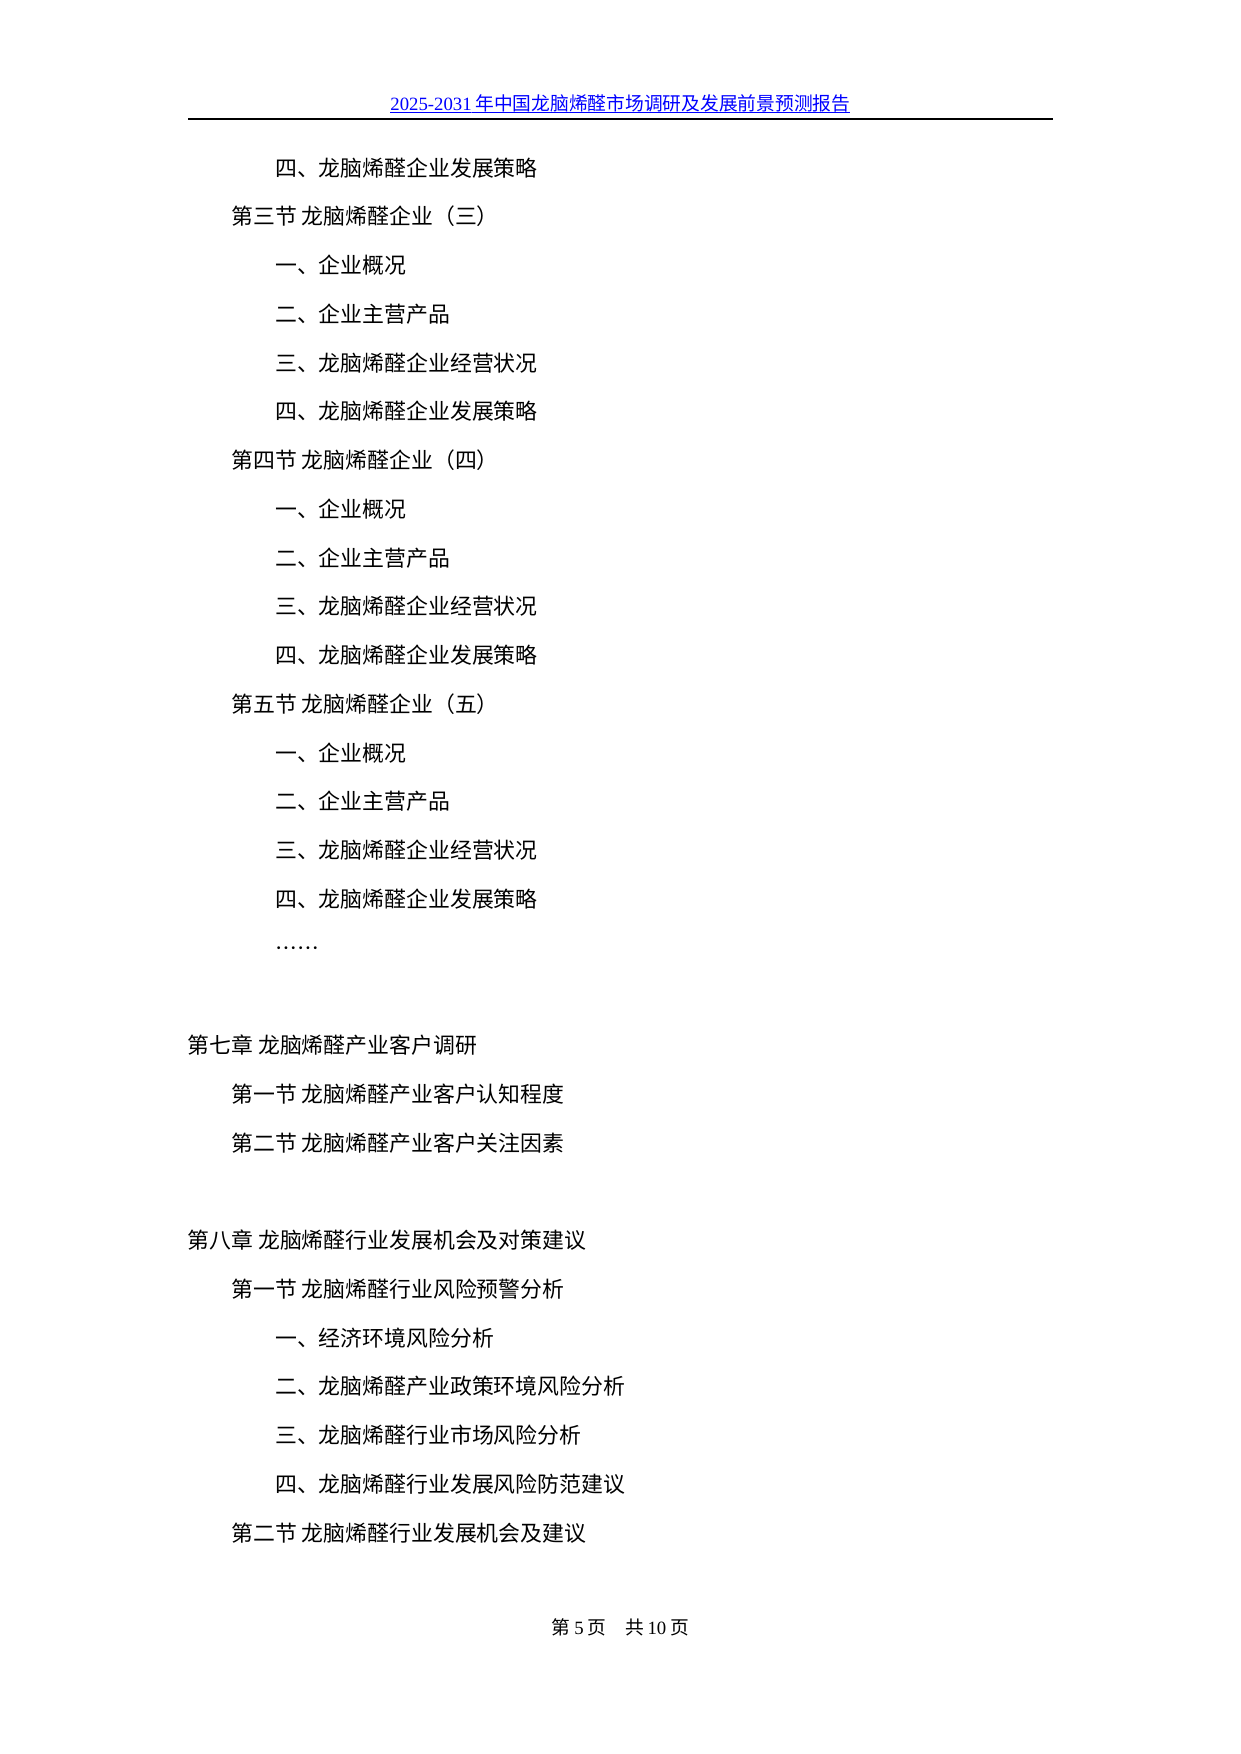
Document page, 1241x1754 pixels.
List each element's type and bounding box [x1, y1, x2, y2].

text [187, 150, 1053, 1548]
